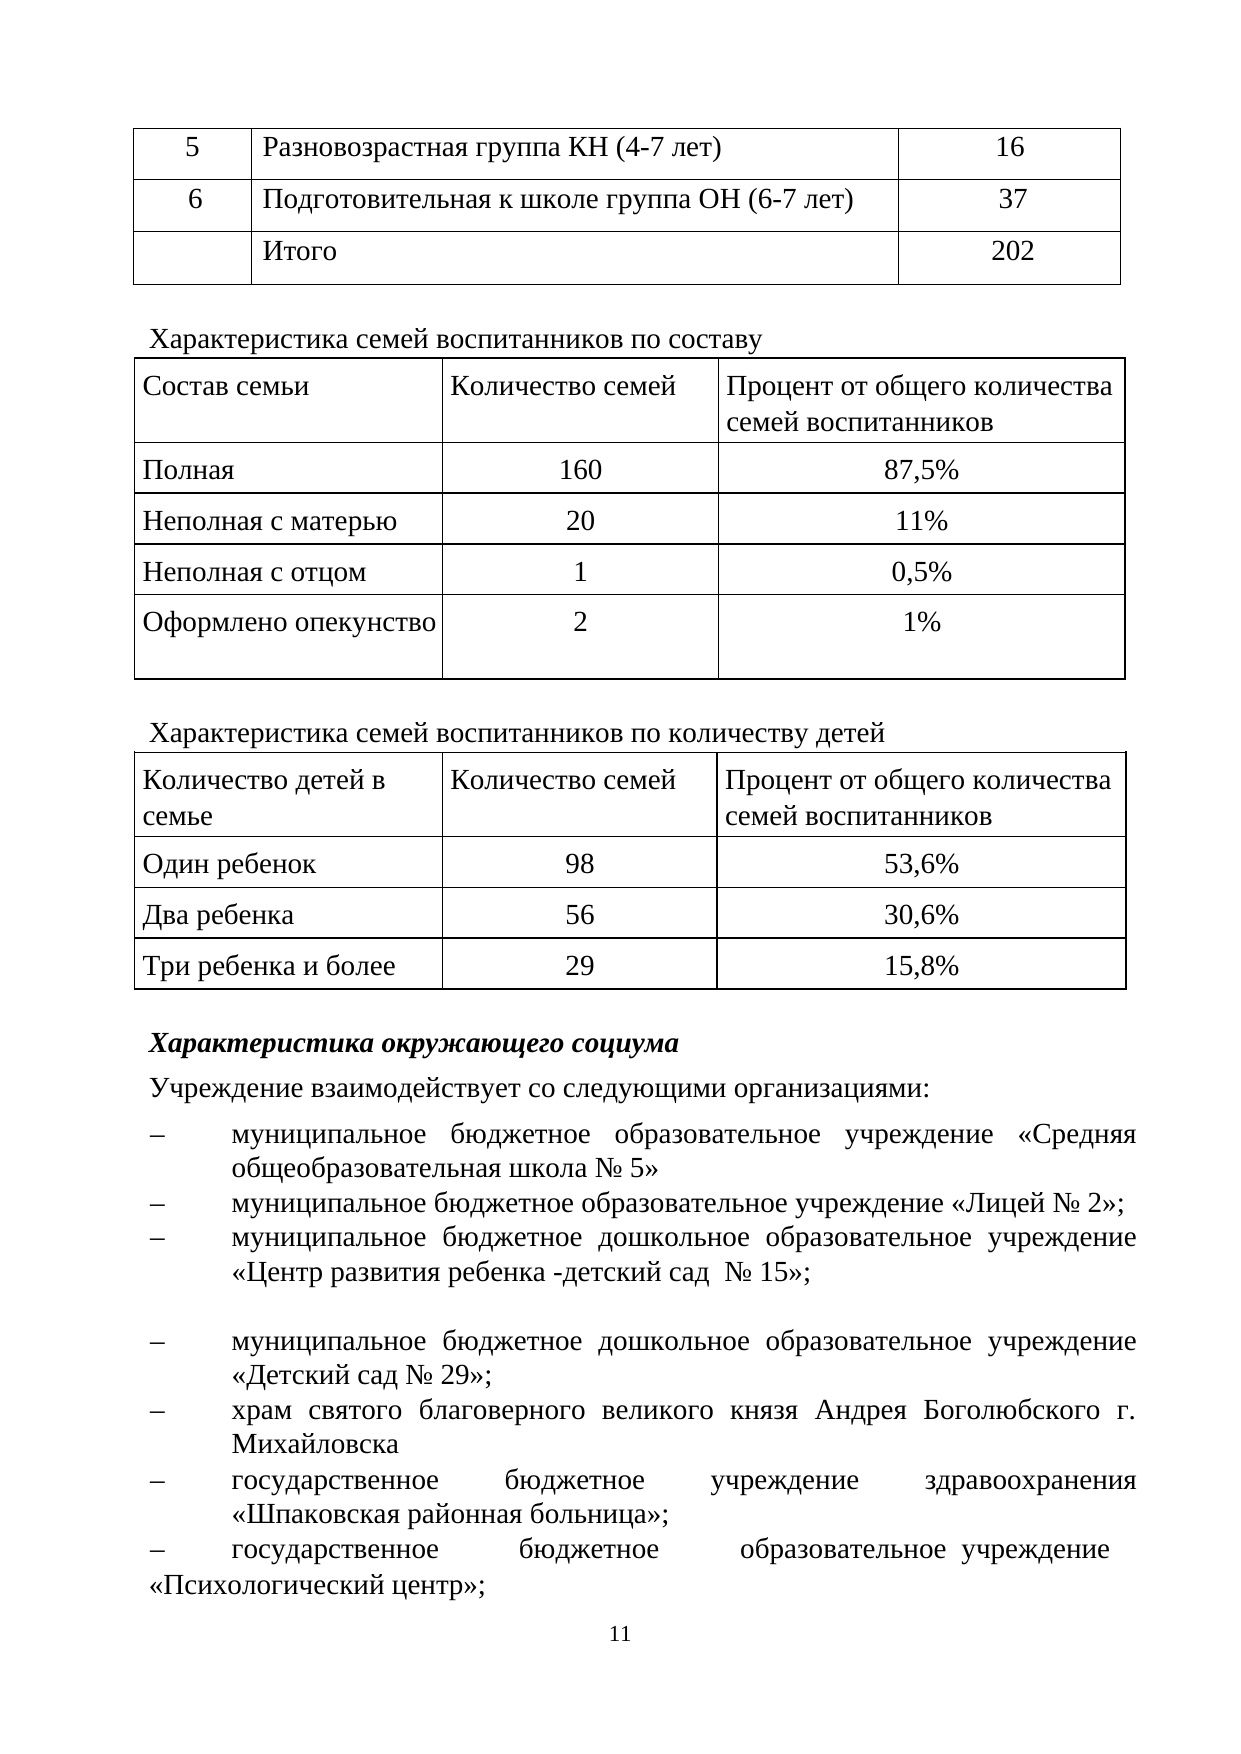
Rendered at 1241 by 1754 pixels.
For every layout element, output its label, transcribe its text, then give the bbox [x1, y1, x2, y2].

table_cell 16 [899, 129, 1120, 179]
table_cell 11% [719, 494, 1124, 543]
text «Психологический центр»; [148, 1567, 1137, 1600]
table_cell 202 [899, 232, 1120, 284]
list муниципальное бюджетное образовательное учреждение «Лицей № 2»; [150, 1185, 1137, 1218]
table_cell Полная [135, 443, 442, 492]
table_cell Неполная с отцом [135, 545, 442, 594]
list государственное бюджетное образовательное учреждение [150, 1531, 1137, 1564]
subtitle Характеристика окружающего социума [148, 1026, 1143, 1059]
table_cell Два ребенка [135, 888, 442, 937]
table_cell Разновозрастная группа КН (4-7 лет) [252, 129, 898, 179]
table_cell 53,6% [718, 837, 1125, 886]
table_cell 1 [443, 545, 718, 594]
table_cell 2 [443, 595, 718, 678]
text Характеристика семей воспитанников по количеству детей [148, 716, 1137, 749]
table_cell 87,5% [719, 443, 1124, 492]
list муниципальное бюджетное образовательное учреждение «Средняя общеобразовательная школа № 5» [150, 1116, 1137, 1184]
table_cell 15,8% [718, 939, 1125, 988]
table_cell 30,6% [718, 888, 1125, 937]
table_header Состав семьи [135, 359, 442, 441]
list государственное бюджетное учреждение здравоохранения «Шпаковская районная больница»; [150, 1462, 1137, 1530]
table_header Количество семей [443, 359, 718, 441]
table_cell Итого [252, 232, 898, 284]
table_cell Один ребенок [135, 837, 442, 886]
table_cell Три ребенка и более [135, 939, 442, 988]
table_cell 6 [134, 180, 251, 231]
table_cell Неполная с матерью [135, 494, 442, 543]
table_cell 56 [443, 888, 716, 937]
table_cell 160 [443, 443, 718, 492]
table_header Процент от общего количества семей воспитанников [719, 359, 1124, 441]
table_header Количество детей в семье [135, 753, 442, 836]
table_cell 0,5% [719, 545, 1124, 594]
list храм святого благоверного великого князя Андрея Боголюбского г. Михайловска [150, 1392, 1137, 1460]
table_cell 1% [719, 595, 1124, 678]
text Учреждение взаимодействует со следующими организациями: [148, 1070, 1137, 1104]
table_cell 5 [134, 129, 251, 179]
table_cell 37 [899, 180, 1120, 231]
table_cell Оформлено опекунство [135, 595, 442, 678]
list муниципальное бюджетное дошкольное образовательное учреждение «Детский сад № 29»; [150, 1323, 1137, 1391]
table_cell 20 [443, 494, 718, 543]
table_cell Подготовительная к школе группа ОН (6-7 лет) [252, 180, 898, 231]
table_header Процент от общего количества семей воспитанников [718, 753, 1125, 836]
table_cell 98 [443, 837, 716, 886]
text Характеристика семей воспитанников по составу [148, 321, 1137, 355]
table_cell 29 [443, 939, 716, 988]
table_cell [134, 232, 251, 284]
table_header Количество семей [443, 753, 716, 836]
list муниципальное бюджетное дошкольное образовательное учреждение «Центр развития ребенка -детский сад № 15»; [150, 1219, 1137, 1287]
